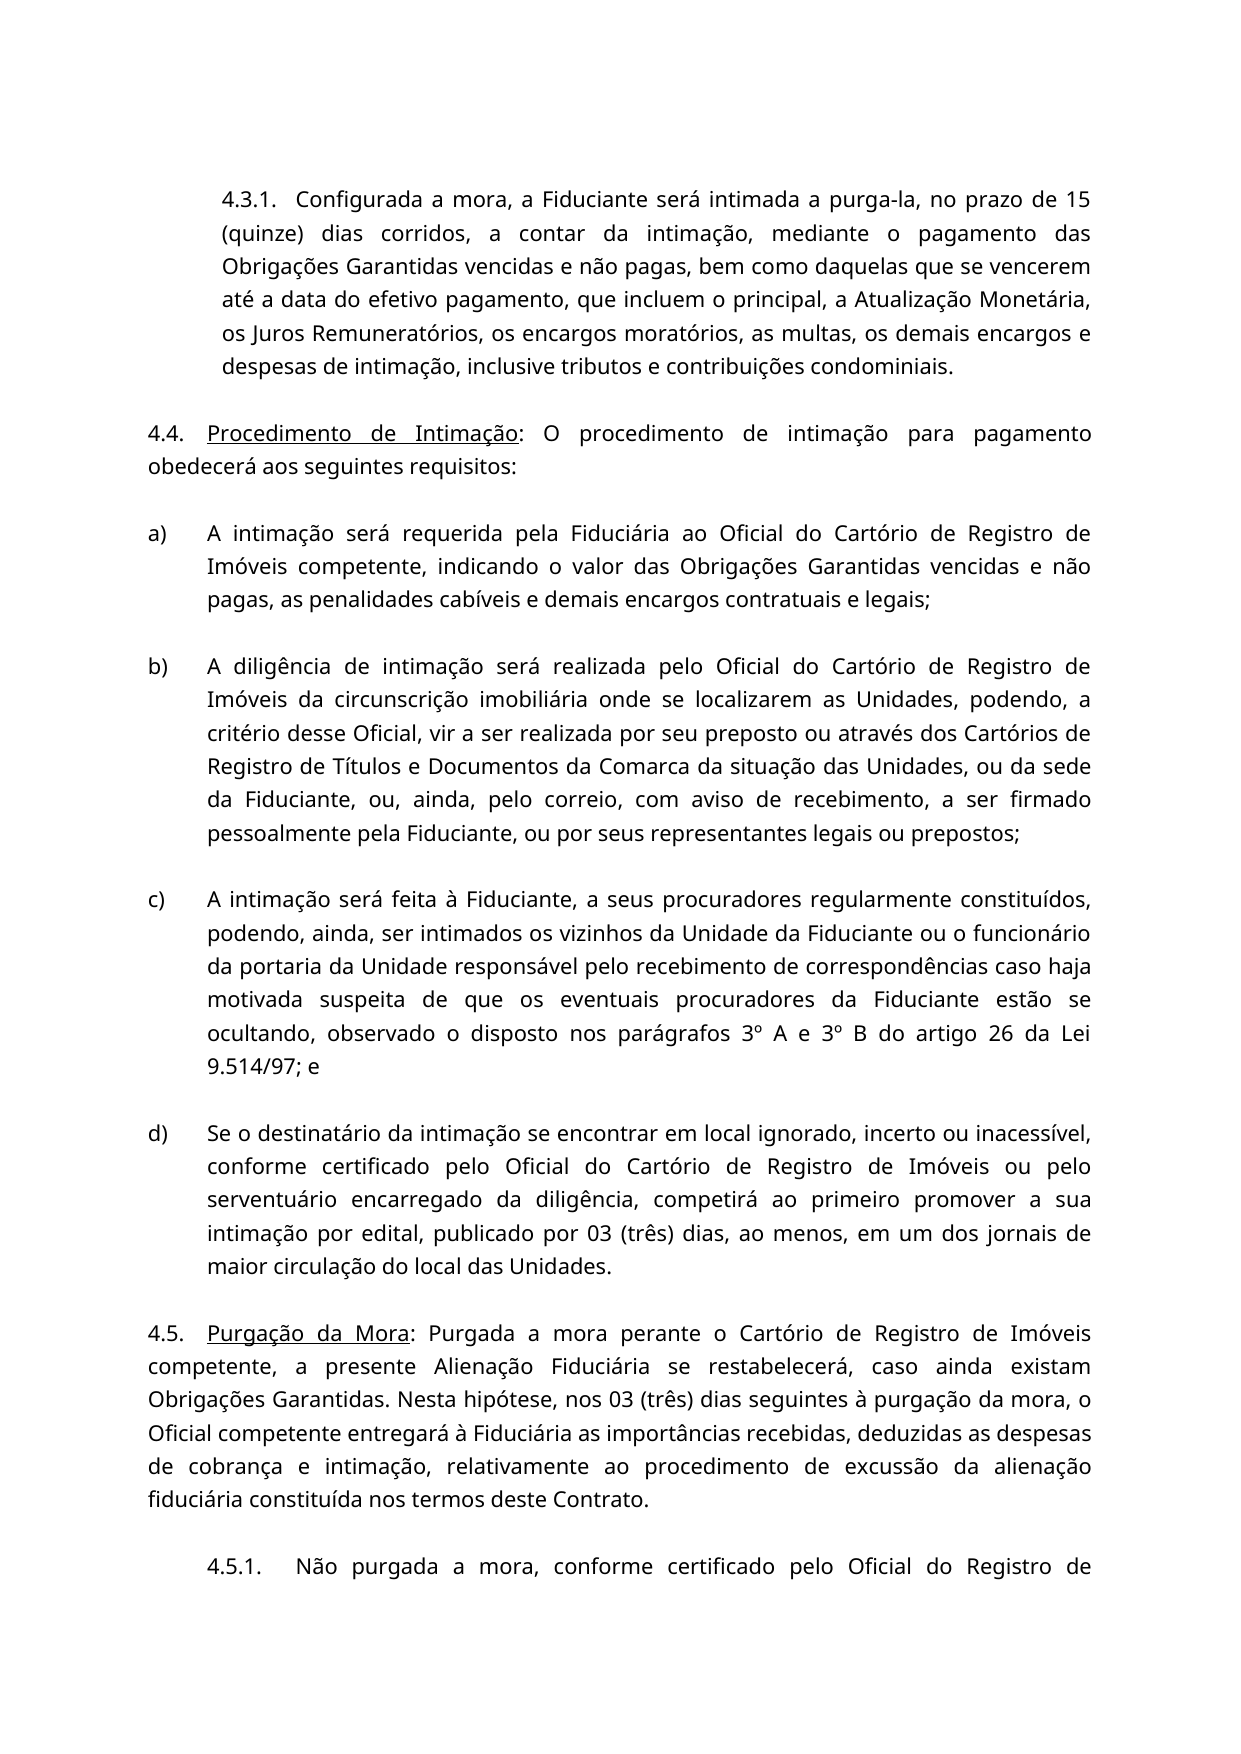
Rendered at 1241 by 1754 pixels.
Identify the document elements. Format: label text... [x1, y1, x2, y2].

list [207, 1548, 1092, 1581]
list Configurada a mora, a Fiduciante será intimada a purga-la, no prazo de 15 (quinze) dias corridos, a contar da intimação, mediante o pagamento das Obrigações Garantidas vencidas e não pagas, bem como daquelas que se vencerem até a data do efetivo pagamento, que incluem o principal, a Atualização Monetária, os Juros Remuneratórios, os encargos moratórios, as multas, os demais encargos e despesas de intimação, inclusive tributos e contribuições condominiais. [222, 181, 1092, 381]
list Procedimento de Intimação: O procedimento de intimação para pagamento obedecerá aos seguintes requisitos: [148, 414, 1092, 481]
list A intimação será feita à Fiduciante, a seus procuradores regularmente constituídos, podendo, ainda, ser intimados os vizinhos da Unidade da Fiduciante ou o funcionário da portaria da Unidade responsável pelo recebimento de correspondências caso haja motivada suspeita de que os eventuais procuradores da Fiduciante estão se ocultando, observado o disposto nos parágrafos 3º A e 3º B do artigo 26 da Lei 9.514/97; e [148, 881, 1092, 1081]
list Purgação da Mora: Purgada a mora perante o Cartório de Registro de Imóveis competente, a presente Alienação Fiduciária se restabelecerá, caso ainda existam Obrigações Garantidas. Nesta hipótese, nos 03 (três) dias seguintes à purgação da mora, o Oficial competente entregará à Fiduciária as importâncias recebidas, deduzidas as despesas de cobrança e intimação, relativamente ao procedimento de excussão da alienação fiduciária constituída nos termos deste Contrato. [148, 1314, 1092, 1514]
list Se o destinatário da intimação se encontrar em local ignorado, incerto ou inacessível, conforme certificado pelo Oficial do Cartório de Registro de Imóveis ou pelo serventuário encarregado da diligência, competirá ao primeiro promover a sua intimação por edital, publicado por 03 (três) dias, ao menos, em um dos jornais de maior circulação do local das Unidades. [148, 1114, 1092, 1281]
list A intimação será requerida pela Fiduciária ao Oficial do Cartório de Registro de Imóveis competente, indicando o valor das Obrigações Garantidas vencidas e não pagas, as penalidades cabíveis e demais encargos contratuais e legais; [148, 514, 1092, 614]
list A diligência de intimação será realizada pelo Oficial do Cartório de Registro de Imóveis da circunscrição imobiliária onde se localizarem as Unidades, podendo, a critério desse Oficial, vir a ser realizada por seu preposto ou através dos Cartórios de Registro de Títulos e Documentos da Comarca da situação das Unidades, ou da sede da Fiduciante, ou, ainda, pelo correio, com aviso de recebimento, a ser firmado pessoalmente pela Fiduciante, ou por seus representantes legais ou prepostos; [148, 648, 1092, 848]
